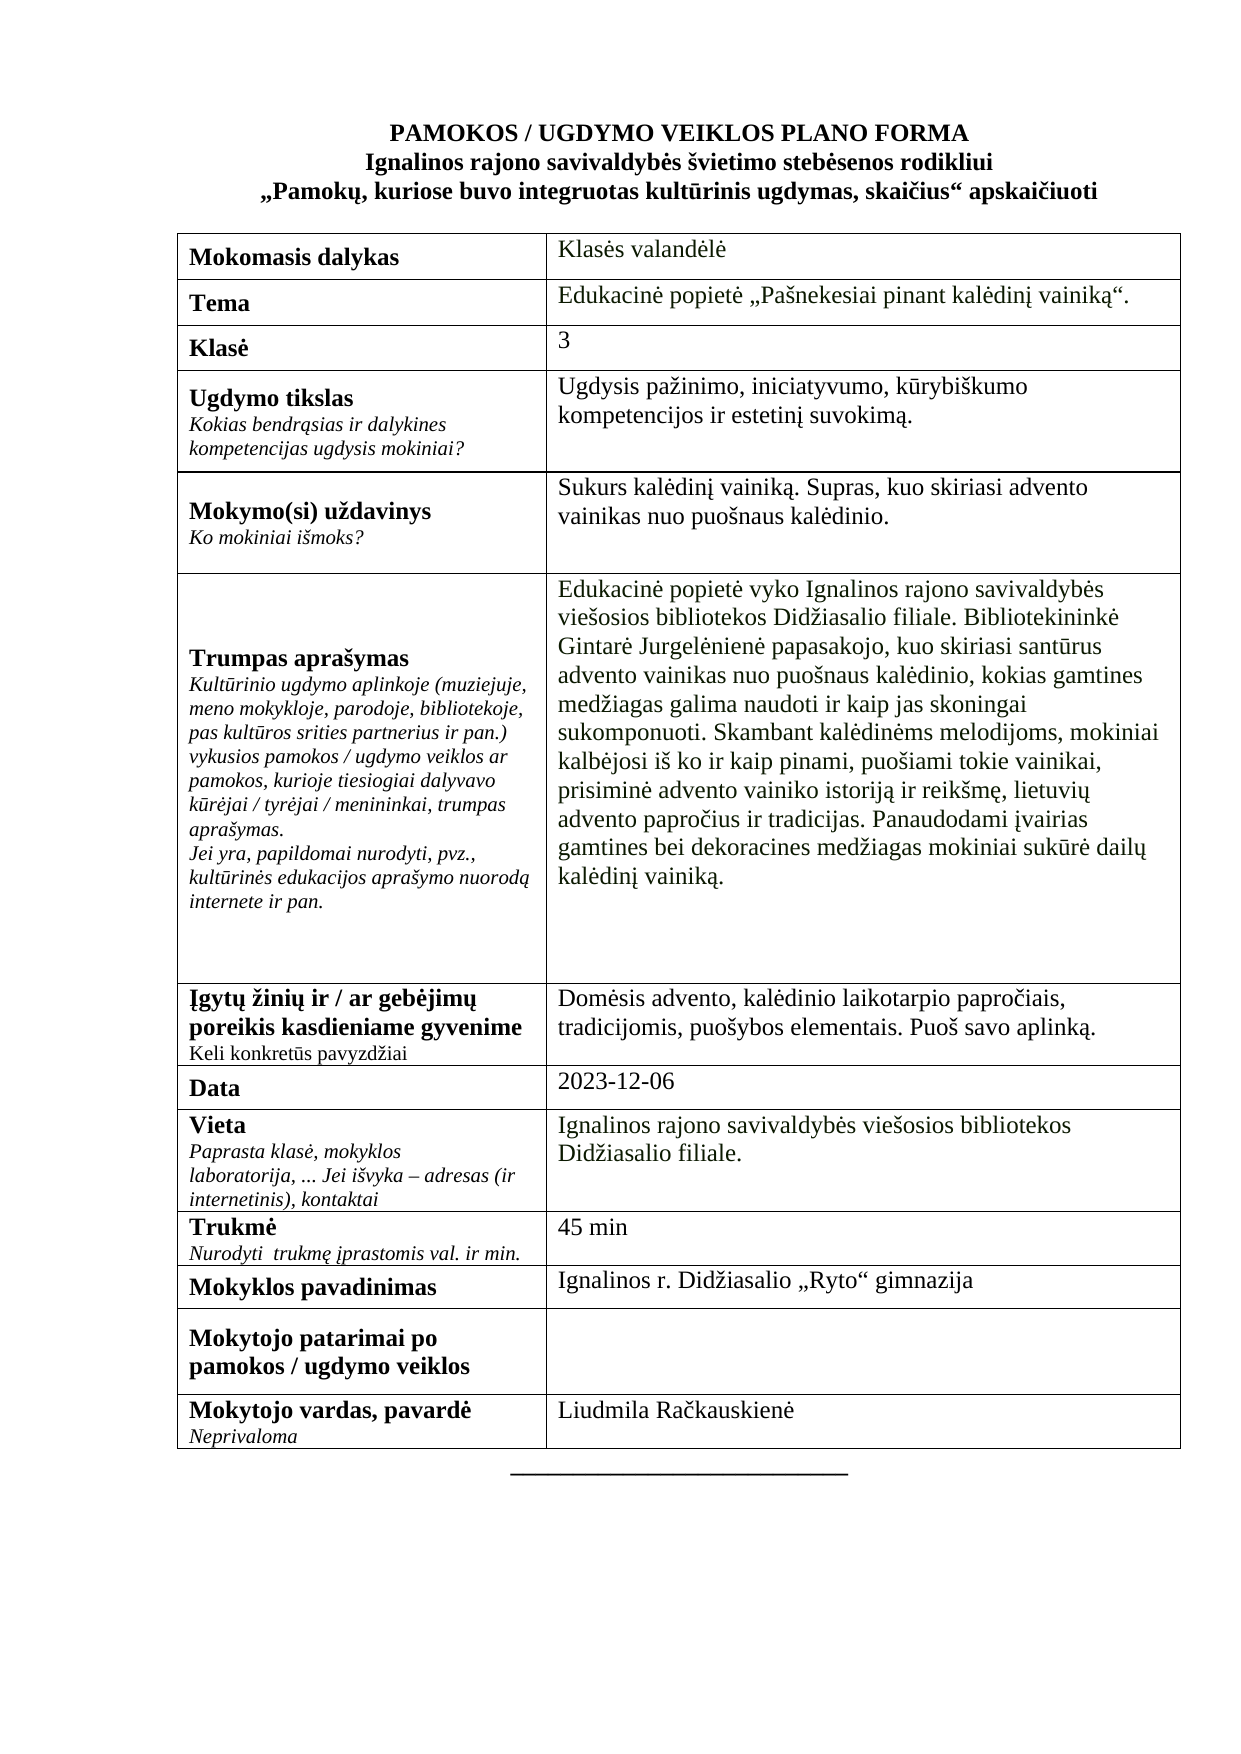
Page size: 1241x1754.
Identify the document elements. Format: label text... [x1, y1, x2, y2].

text Ignalinos rajono savivaldybės švietimo stebėsenos rodikliui [177, 147, 1181, 176]
table_cell Domėsis advento, kalėdinio laikotarpio papročiais, tradicijomis, puošybos elementais. Puoš savo aplinką. [547, 984, 1180, 1065]
table_cell Įgytų žinių ir / ar gebėjimų poreikis kasdieniame gyvenime Keli konkretūs pavyzdžiai [178, 984, 546, 1065]
table_header Klasės valandėlė [547, 234, 1180, 279]
table_cell Mokymo(si) uždavinys Ko mokiniai išmoks? [178, 473, 546, 573]
text „Pamokų, kuriose buvo integruotas kultūrinis ugdymas, skaičius“ apskaičiuoti [177, 176, 1181, 204]
table_cell Ignalinos r. Didžiasalio „Ryto“ gimnazija [547, 1266, 1180, 1308]
table_cell Klasė [178, 326, 546, 370]
table_cell Mokytojo patarimai po pamokos / ugdymo veiklos [178, 1309, 546, 1394]
table_cell Edukacinė popietė vyko Ignalinos rajono savivaldybės viešosios bibliotekos Didžiasalio filiale. Bibliotekininkė Gintarė Jurgelėnienė papasakojo, kuo skiriasi santūrus advento vainikas nuo puošnaus kalėdinio, kokias gamtines medžiagas galima naudoti ir kaip jas skoningai sukomponuoti. Skambant kalėdinėms melodijoms, mokiniai kalbėjosi iš ko ir kaip pinami, puošiami tokie vainikai, prisiminė advento vainiko istoriją ir reikšmę, lietuvių advento papročius ir tradicijas. Panaudodami įvairias gamtines bei dekoracines medžiagas mokiniai sukūrė dailų kalėdinį vainiką. [547, 574, 1180, 982]
table_cell Trukmė Nurodyti trukmę įprastomis val. ir min. [178, 1212, 546, 1264]
table_cell Ignalinos rajono savivaldybės viešosios bibliotekos Didžiasalio filiale. [547, 1110, 1180, 1211]
table_cell Ugdysis pažinimo, iniciatyvumo, kūrybiškumo kompetencijos ir estetinį suvokimą. [547, 371, 1180, 471]
table_cell Edukacinė popietė „Pašnekesiai pinant kalėdinį vainiką“. [547, 280, 1180, 324]
table_cell Mokytojo vardas, pavardė Neprivaloma [178, 1395, 546, 1448]
table_cell Data [178, 1066, 546, 1109]
table_cell Liudmila Račkauskienė [547, 1395, 1180, 1448]
text ___________________________ [177, 1449, 1181, 1478]
text PAMOKOS / UGDYMO VEIKLOS PLANO FORMA [177, 118, 1181, 147]
table_cell 3 [547, 326, 1180, 370]
table_cell Ugdymo tikslas Kokias bendrąsias ir dalykines kompetencijas ugdysis mokiniai? [178, 371, 546, 471]
table_cell Trumpas aprašymas Kultūrinio ugdymo aplinkoje (muziejuje, meno mokykloje, parodoje, bibliotekoje, pas kultūros srities partnerius ir pan.) vykusios pamokos / ugdymo veiklos ar pamokos, kurioje tiesiogiai dalyvavo kūrėjai / tyrėjai / menininkai, trumpas aprašymas. Jei yra, papildomai nurodyti, pvz., kultūrinės edukacijos aprašymo nuorodą internete ir pan. [178, 574, 546, 982]
table_cell 2023-12-06 [547, 1066, 1180, 1109]
table_cell Vieta Paprasta klasė, mokyklos laboratorija, ... Jei išvyka – adresas (ir internetinis), kontaktai [178, 1110, 546, 1211]
table_cell Tema [178, 280, 546, 324]
table_cell Sukurs kalėdinį vainiką. Supras, kuo skiriasi advento vainikas nuo puošnaus kalėdinio. [547, 473, 1180, 573]
table_cell [547, 1309, 1180, 1394]
table_cell 45 min [547, 1212, 1180, 1264]
table_cell Mokyklos pavadinimas [178, 1266, 546, 1308]
table_header Mokomasis dalykas [178, 234, 546, 279]
